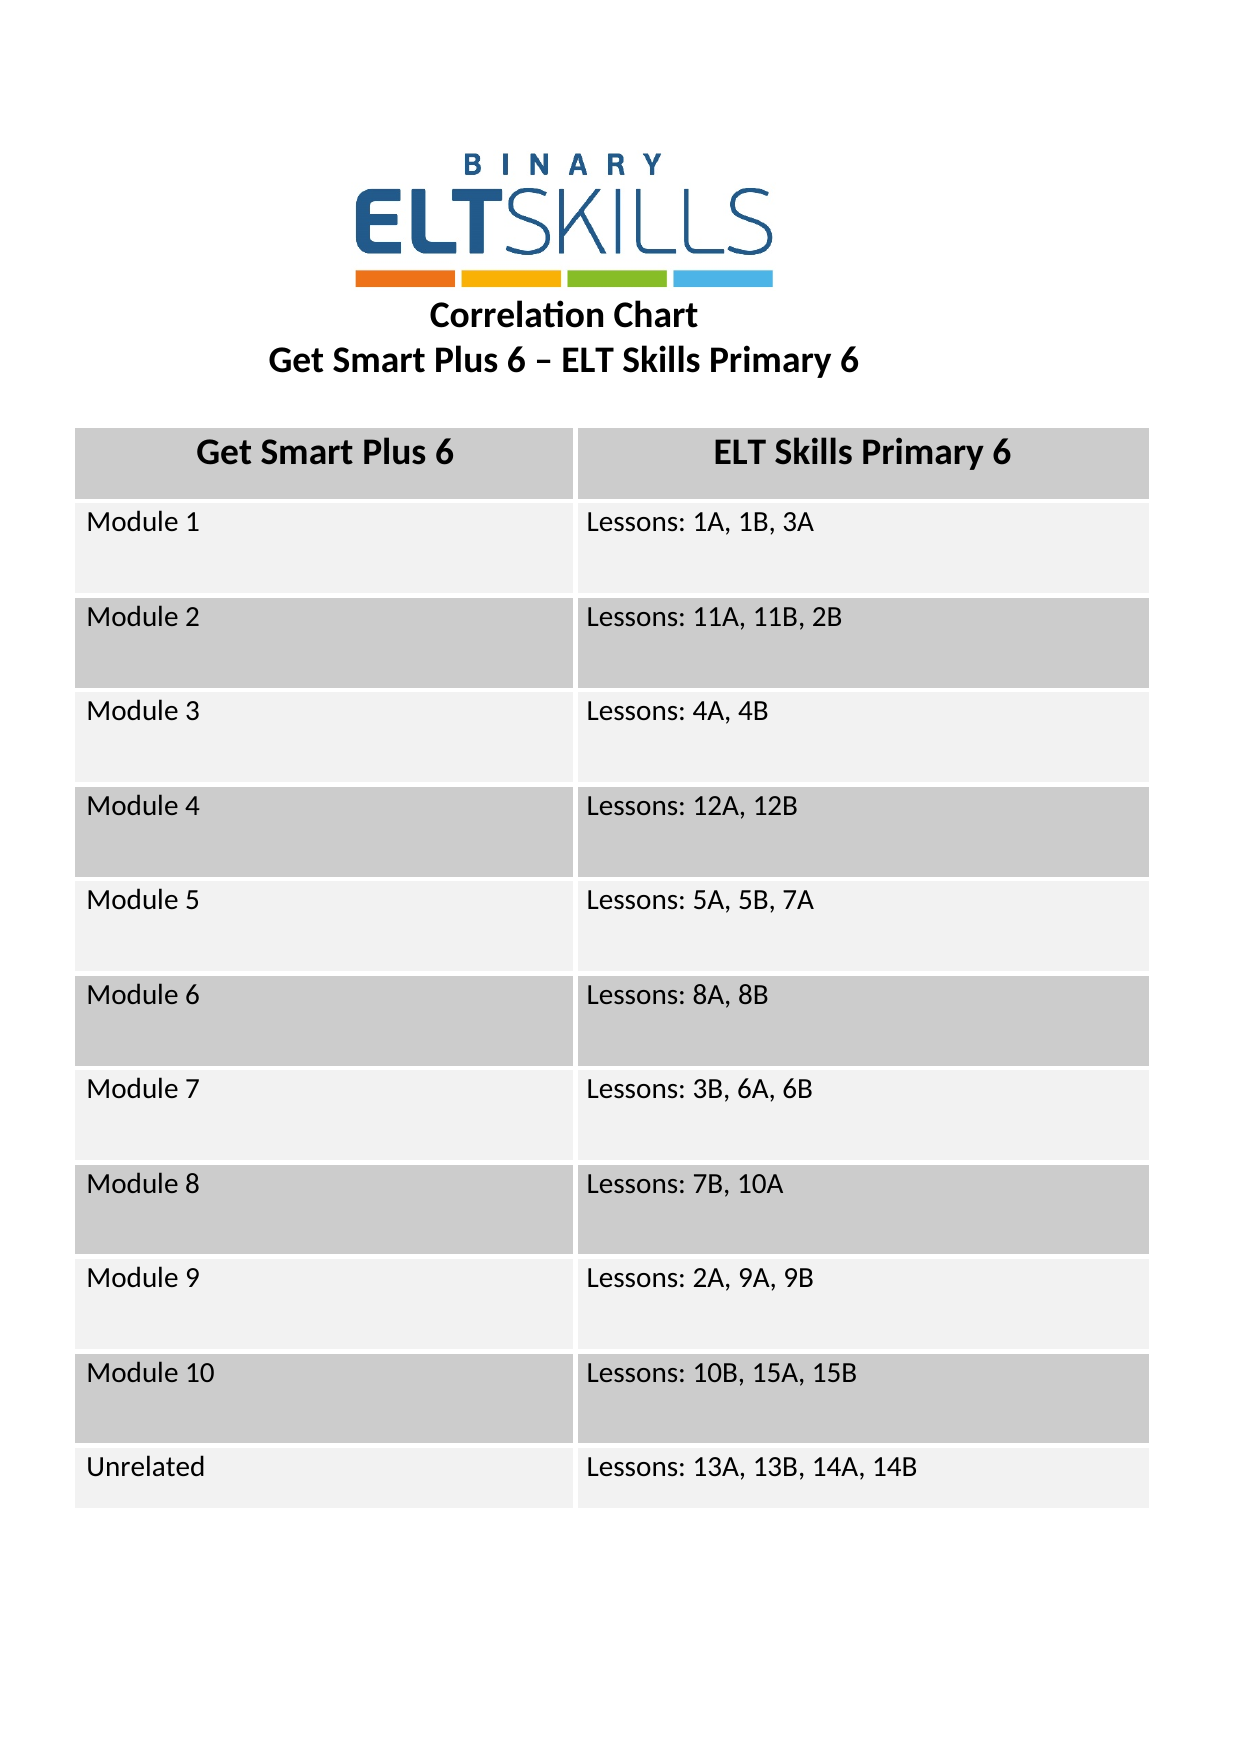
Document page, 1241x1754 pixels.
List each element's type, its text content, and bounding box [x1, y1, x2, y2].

table_header ELT Skills Primary 6 [578, 428, 1149, 499]
table_cell Module 5 [75, 881, 573, 971]
table_cell Unrelated [75, 1448, 573, 1508]
text Correlation Chart [75, 291, 1053, 336]
table_cell Lessons: 11A, 11B, 2B [578, 598, 1149, 688]
table_cell Lessons: 1A, 1B, 3A [578, 503, 1149, 593]
table_cell Lessons: 4A, 4B [578, 692, 1149, 782]
table_cell Module 6 [75, 976, 573, 1066]
table_cell Module 10 [75, 1354, 573, 1443]
table_cell Module 7 [75, 1070, 573, 1160]
table_cell Module 3 [75, 692, 573, 782]
table_cell Module 9 [75, 1259, 573, 1349]
table_cell Module 8 [75, 1165, 573, 1254]
table_cell Lessons: 10B, 15A, 15B [578, 1354, 1149, 1443]
table_cell Lessons: 7B, 10A [578, 1165, 1149, 1254]
table_cell Lessons: 12A, 12B [578, 787, 1149, 877]
table_cell Lessons: 8A, 8B [578, 976, 1149, 1066]
picture [351, 150, 777, 291]
table_cell Module 1 [75, 503, 573, 593]
table_cell Module 2 [75, 598, 573, 688]
table_header Get Smart Plus 6 [75, 428, 573, 499]
table_cell Lessons: 5A, 5B, 7A [578, 881, 1149, 971]
text Get Smart Plus 6 – ELT Skills Primary 6 [75, 336, 1053, 382]
table_cell Lessons: 13A, 13B, 14A, 14B [578, 1448, 1149, 1508]
table_cell Lessons: 2A, 9A, 9B [578, 1259, 1149, 1349]
table_cell Module 4 [75, 787, 573, 877]
table_cell Lessons: 3B, 6A, 6B [578, 1070, 1149, 1160]
